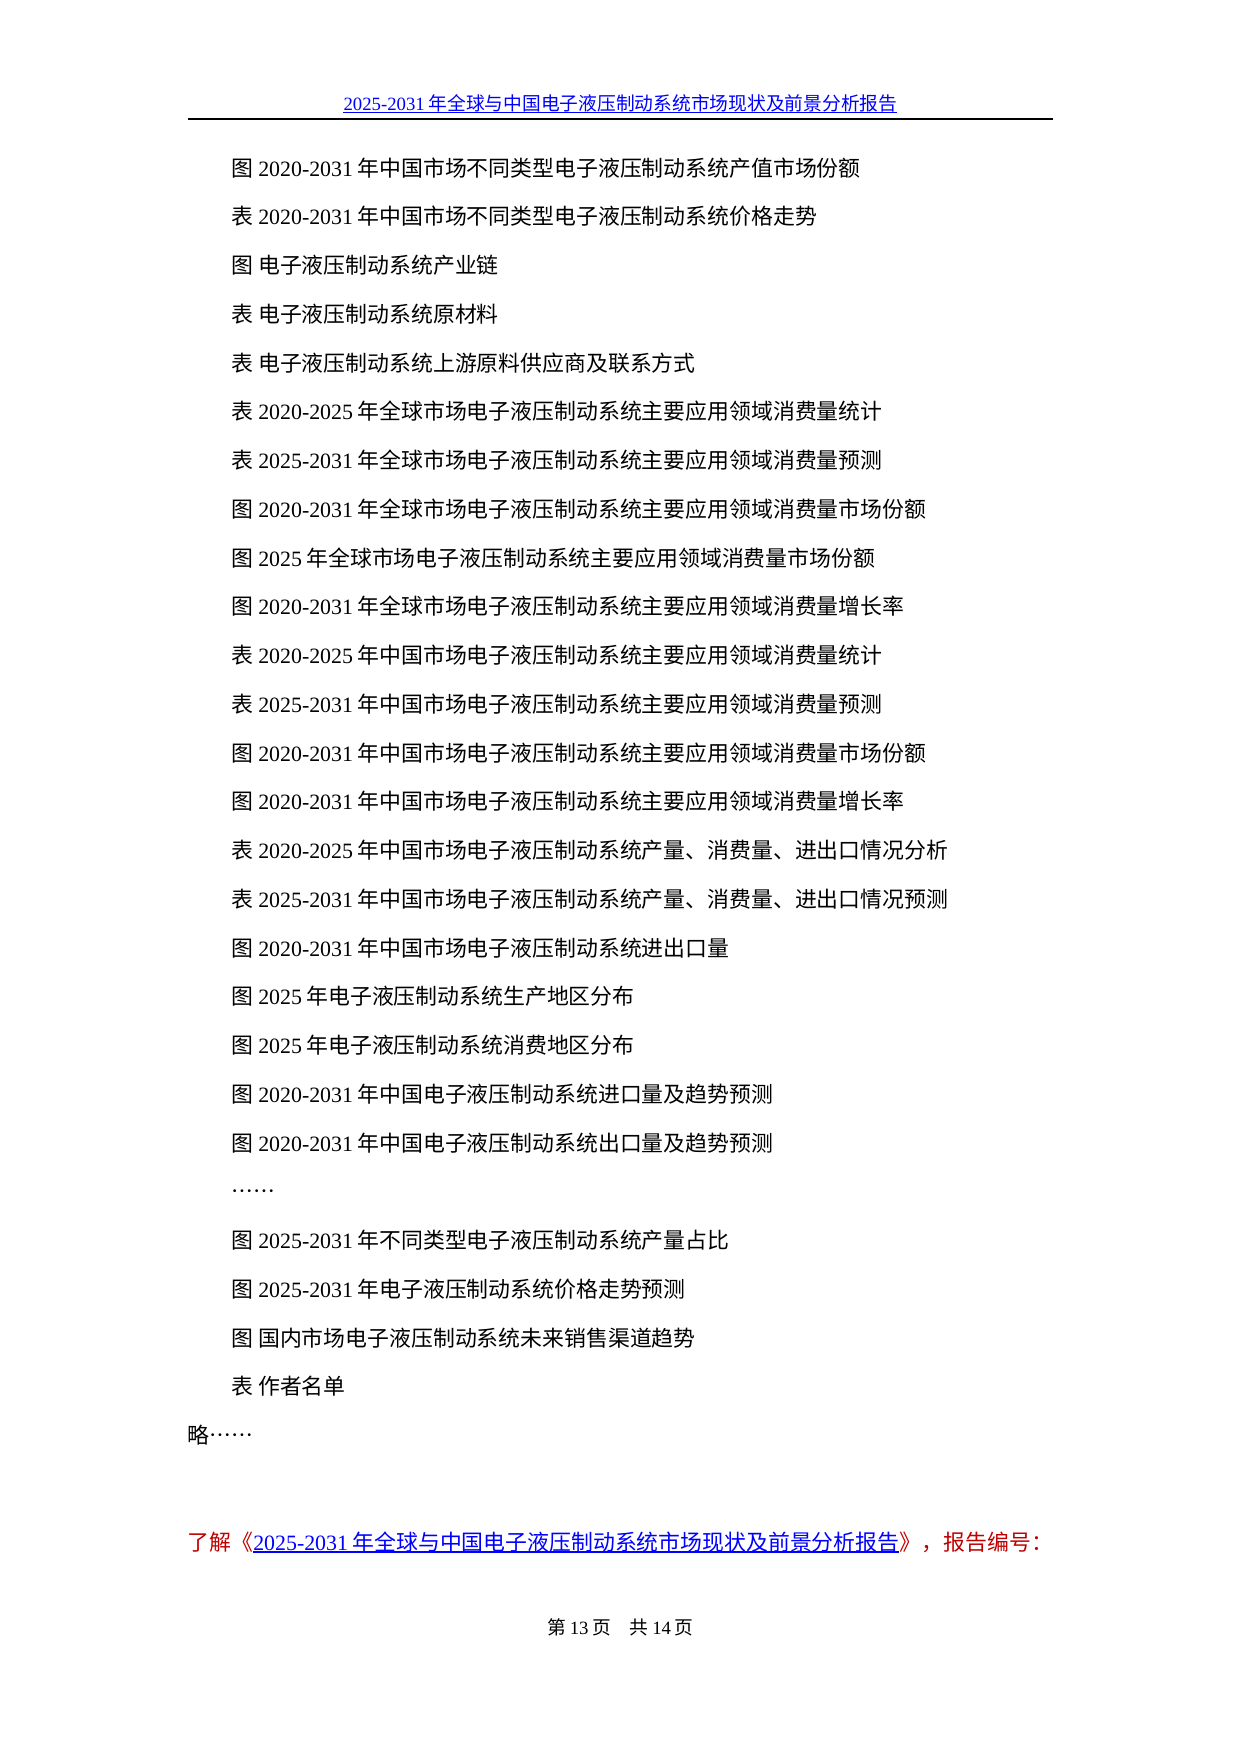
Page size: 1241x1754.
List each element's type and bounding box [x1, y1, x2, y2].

text [187, 150, 1053, 1450]
text [187, 1524, 1053, 1557]
